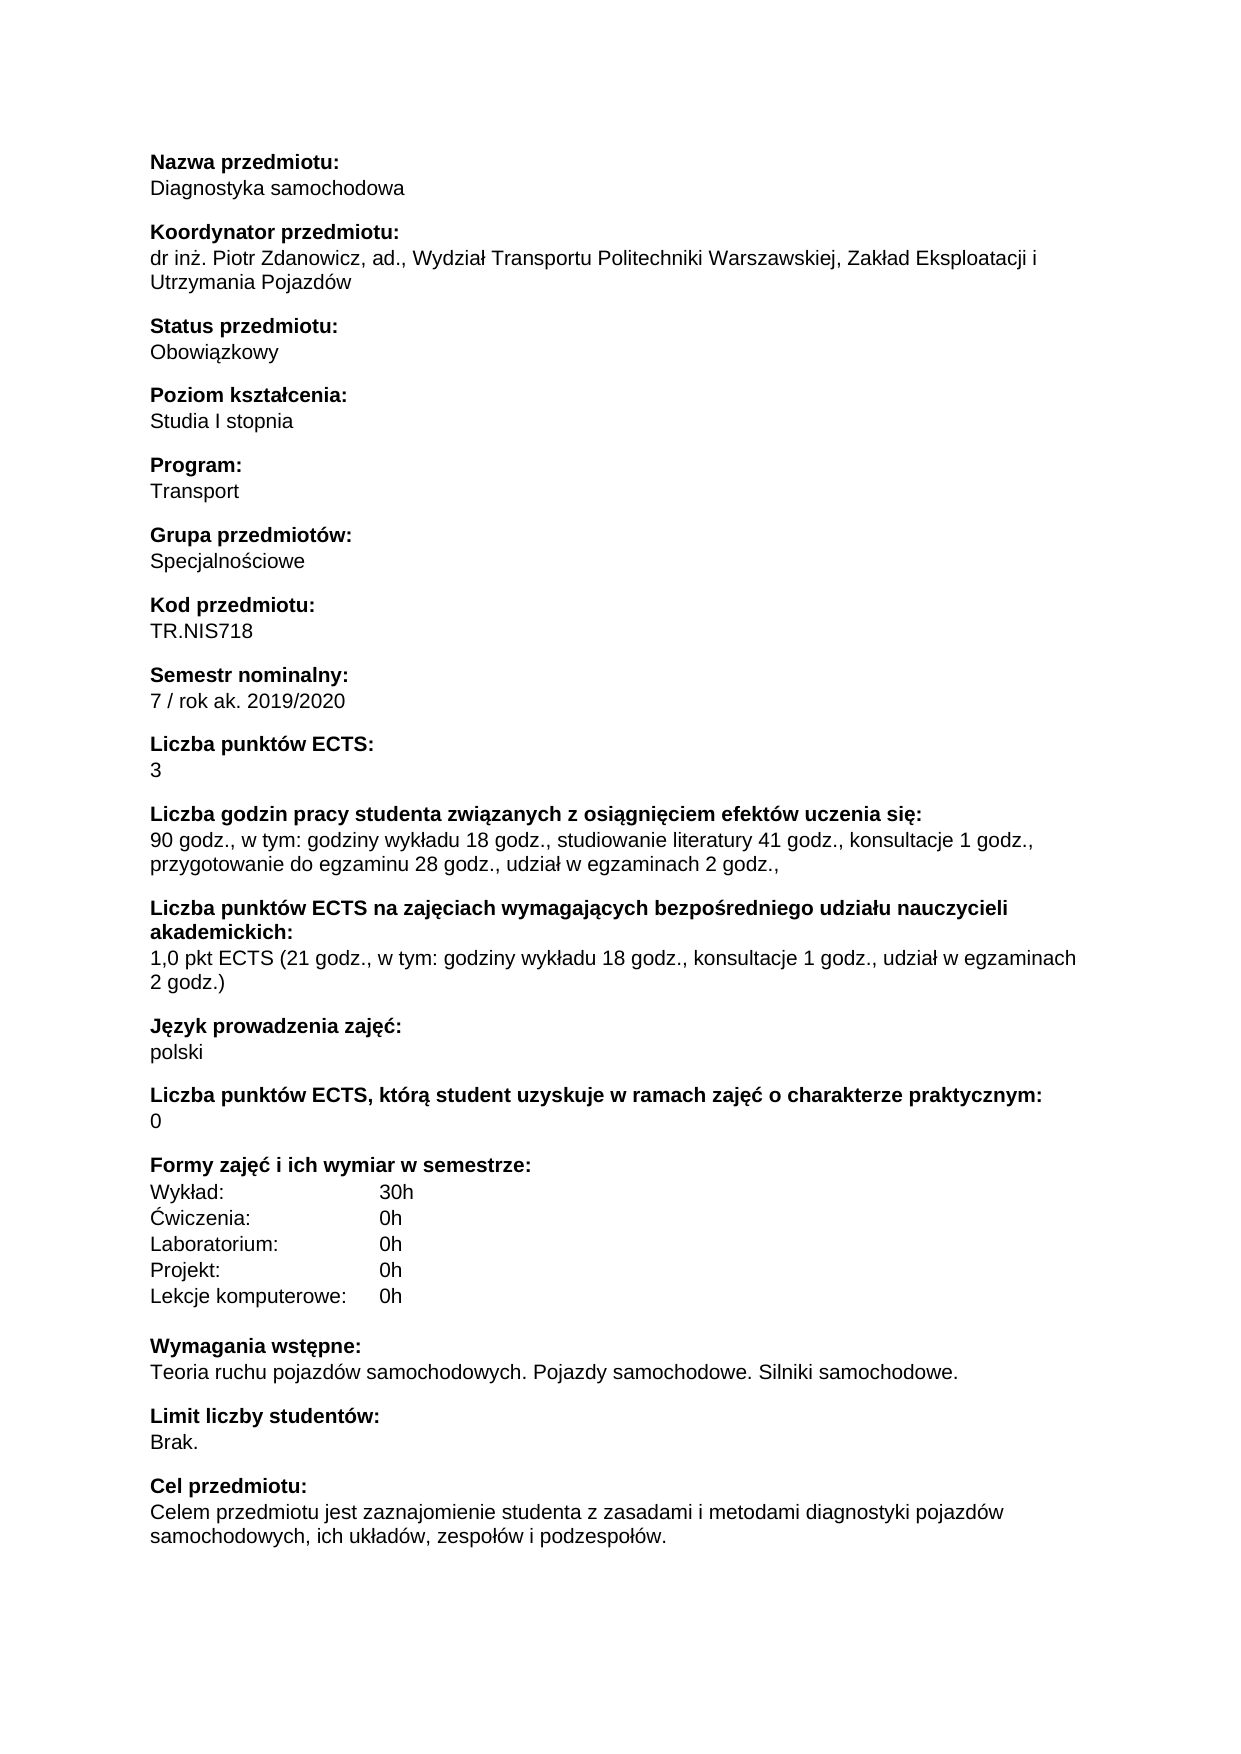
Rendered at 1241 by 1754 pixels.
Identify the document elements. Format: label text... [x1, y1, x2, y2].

text Kod przedmiotu: [150, 593, 1090, 617]
table_header Wykład: [140, 1180, 367, 1204]
text 1,0 pkt ECTS (21 godz., w tym: godziny wykładu 18 godz., konsultacje 1 godz., udział w egzaminach 2 godz.) [150, 946, 1090, 994]
table_cell 0h [369, 1204, 597, 1230]
text 90 godz., w tym: godziny wykładu 18 godz., studiowanie literatury 41 godz., konsultacje 1 godz., przygotowanie do egzaminu 28 godz., udział w egzaminach 2 godz., [150, 828, 1090, 876]
table_cell Lekcje komputerowe: [140, 1284, 367, 1308]
text Formy zajęć i ich wymiar w semestrze: [150, 1153, 1090, 1177]
text Specjalnościowe [150, 549, 1090, 573]
text Grupa przedmiotów: [150, 523, 1090, 547]
text Program: [150, 453, 1090, 477]
text polski [150, 1039, 1090, 1063]
text Studia I stopnia [150, 409, 1090, 433]
text Celem przedmiotu jest zaznajomienie studenta z zasadami i metodami diagnostyki pojazdów samochodowych, ich układów, zespołów i podzespołów. [150, 1499, 1090, 1547]
text 7 / rok ak. 2019/2020 [150, 688, 1090, 712]
text Semestr nominalny: [150, 662, 1090, 686]
text Język prowadzenia zajęć: [150, 1013, 1090, 1037]
text Cel przedmiotu: [150, 1473, 1090, 1497]
table_cell 0h [369, 1282, 597, 1308]
text Limit liczby studentów: [150, 1404, 1090, 1428]
text Nazwa przedmiotu: [150, 150, 1090, 174]
text Liczba godzin pracy studenta związanych z osiągnięciem efektów uczenia się: [150, 802, 1090, 826]
table_cell 0h [369, 1256, 597, 1282]
text 0 [150, 1109, 1090, 1133]
table_cell Ćwiczenia: [140, 1206, 367, 1230]
table_cell Projekt: [140, 1258, 367, 1282]
text Status przedmiotu: [150, 313, 1090, 337]
text Diagnostyka samochodowa [150, 176, 1090, 200]
text Liczba punktów ECTS, którą student uzyskuje w ramach zajęć o charakterze praktycznym: [150, 1083, 1090, 1107]
text Koordynator przedmiotu: [150, 220, 1090, 244]
text Wymagania wstępne: [150, 1334, 1090, 1358]
text Teoria ruchu pojazdów samochodowych. Pojazdy samochodowe. Silniki samochodowe. [150, 1360, 1090, 1384]
text Obowiązkowy [150, 339, 1090, 363]
text Liczba punktów ECTS: [150, 732, 1090, 756]
table_cell Laboratorium: [140, 1232, 367, 1256]
text Transport [150, 479, 1090, 503]
text TR.NIS718 [150, 619, 1090, 643]
text dr inż. Piotr Zdanowicz, ad., Wydział Transportu Politechniki Warszawskiej, Zakład Eksploatacji i Utrzymania Pojazdów [150, 246, 1090, 294]
table_cell 0h [369, 1230, 597, 1256]
text Brak. [150, 1430, 1090, 1454]
text Poziom kształcenia: [150, 383, 1090, 407]
table_header 30h [369, 1180, 597, 1204]
text 3 [150, 758, 1090, 782]
text Liczba punktów ECTS na zajęciach wymagających bezpośredniego udziału nauczycieli akademickich: [150, 896, 1090, 944]
